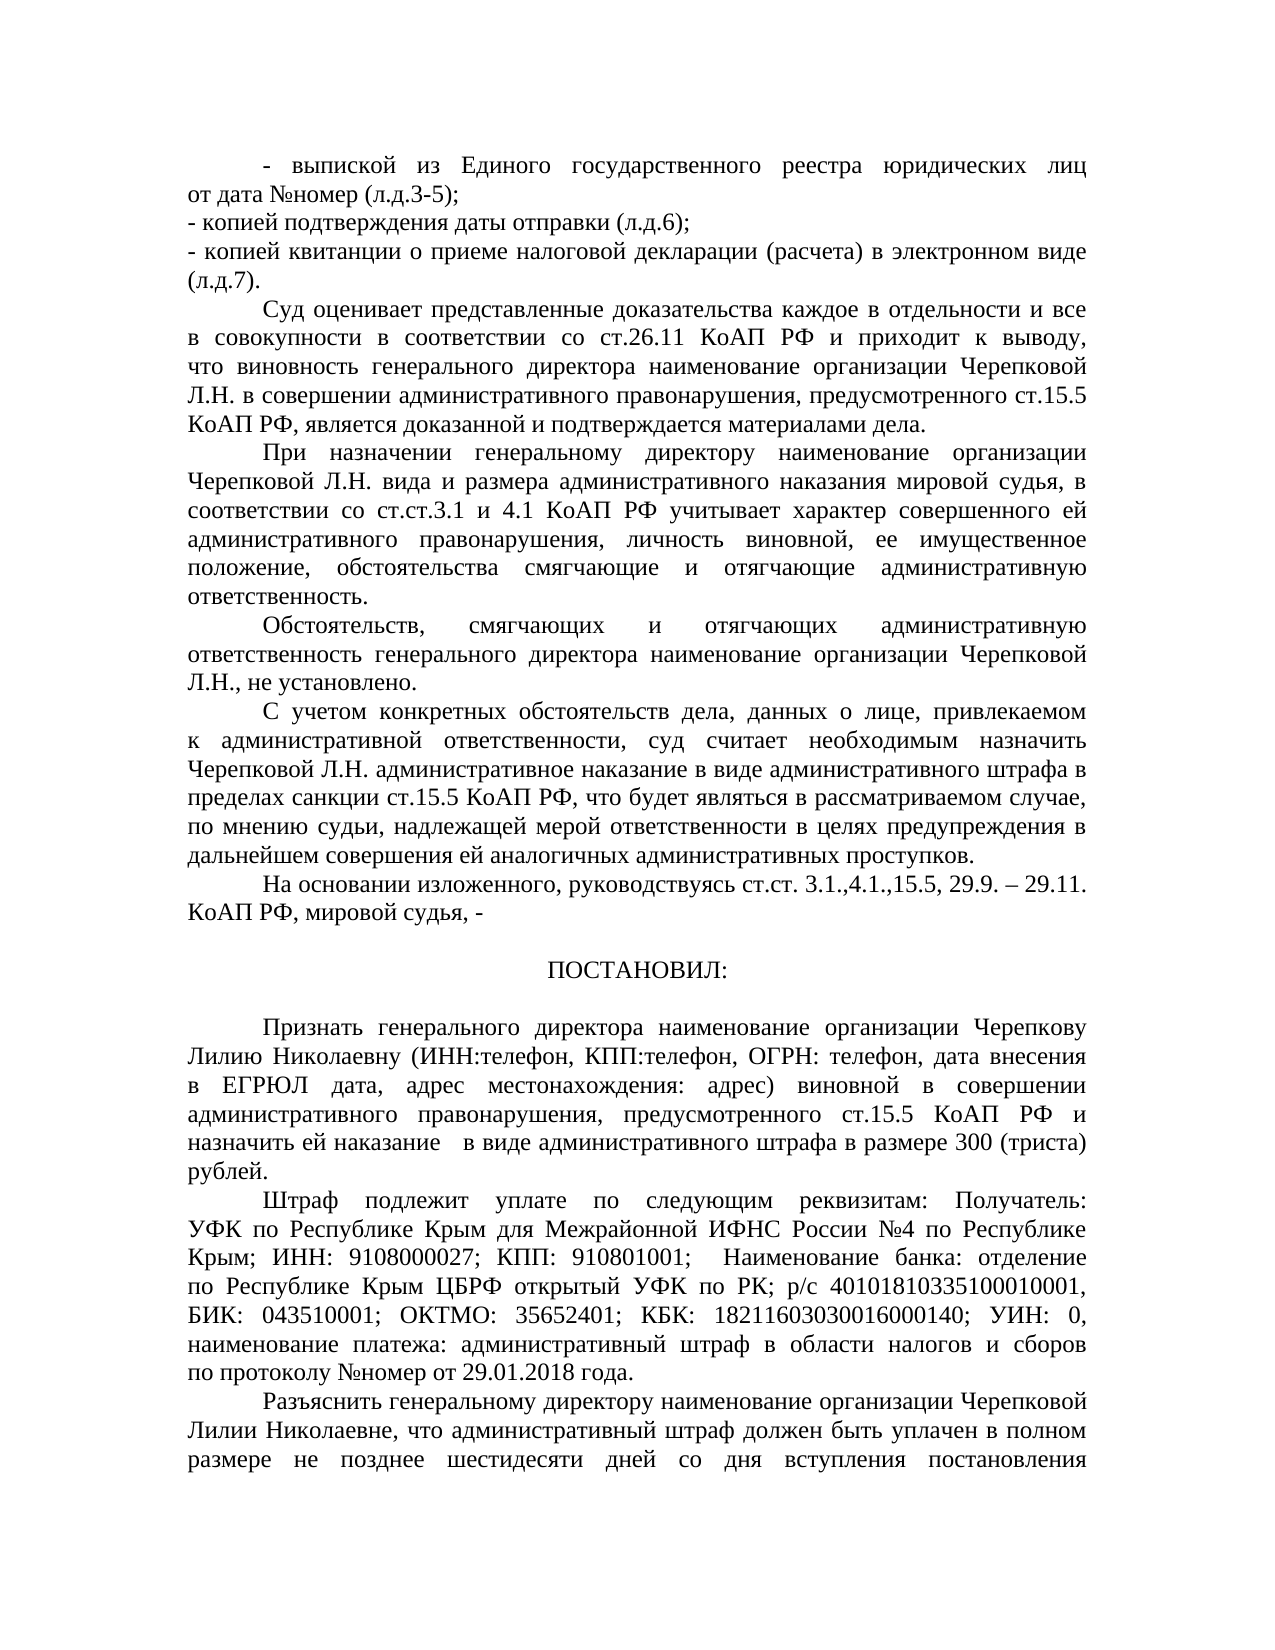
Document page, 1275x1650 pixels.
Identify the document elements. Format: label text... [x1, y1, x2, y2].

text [187, 1386, 1087, 1472]
text - копией квитанции о приеме налоговой декларации (расчета) в электронном виде (л.д.7). [187, 236, 1087, 294]
text - выпиской из Единого государственного реестра юридических лиц от дата №номер (л.д.3-5); [187, 150, 1087, 207]
text С учетом конкретных обстоятельств дела, данных о лице, привлекаемом к административной ответственности, суд считает необходимым назначить Черепковой Л.Н. административное наказание в виде административного штрафа в пределах санкции ст.15.5 КоАП РФ, что будет являться в рассматриваемом случае, по мнению судьи, надлежащей мерой ответственности в целях предупреждения в дальнейшем совершения ей аналогичных административных проступков. [187, 696, 1087, 869]
text - копией подтверждения даты отправки (л.д.6); [187, 207, 1087, 236]
text Суд оценивает представленные доказательства каждое в отдельности и все в совокупности в соответствии со ст.26.11 КоАП РФ и приходит к выводу, что виновность генерального директора наименование организации Черепковой Л.Н. в совершении административного правонарушения, предусмотренного ст.15.5 КоАП РФ, является доказанной и подтверждается материалами дела. [187, 294, 1087, 437]
text ПОСТАНОВИЛ: [187, 955, 1087, 984]
text Штраф подлежит уплате по следующим реквизитам: Получатель: УФК по Республике Крым для Межрайонной ИФНС России №4 по Республике Крым; ИНН: 9108000027; КПП: 910801001; Наименование банка: отделение по Республике Крым ЦБРФ открытый УФК по РК; р/с 40101810335100010001, БИК: 043510001; ОКТМО: 35652401; КБК: 18211603030016000140; УИН: 0, наименование платежа: административный штраф в области налогов и сборов по протоколу №номер от 29.01.2018 года. [187, 1185, 1087, 1386]
text На основании изложенного, руководствуясь ст.ст. 3.1.,4.1.,15.5, 29.9. – 29.11. КоАП РФ, мировой судья, - [187, 869, 1087, 926]
text При назначении генеральному директору наименование организации Черепковой Л.Н. вида и размера административного наказания мировой судья, в соответствии со ст.ст.3.1 и 4.1 КоАП РФ учитывает характер совершенного ей административного правонарушения, личность виновной, ее имущественное положение, обстоятельства смягчающие и отягчающие административную ответственность. [187, 437, 1087, 610]
text Обстоятельств, смягчающих и отягчающих административную ответственность генерального директора наименование организации Черепковой Л.Н., не установлено. [187, 610, 1087, 696]
text Признать генерального директора наименование организации Черепкову Лилию Николаевну (ИНН:телефон, КПП:телефон, ОГРН: телефон, дата внесения в ЕГРЮЛ дата, адрес местонахождения: адрес) виновной в совершении административного правонарушения, предусмотренного ст.15.5 КоАП РФ и назначить ей наказание в виде административного штрафа в размере 300 (триста) рублей. [187, 1012, 1087, 1185]
